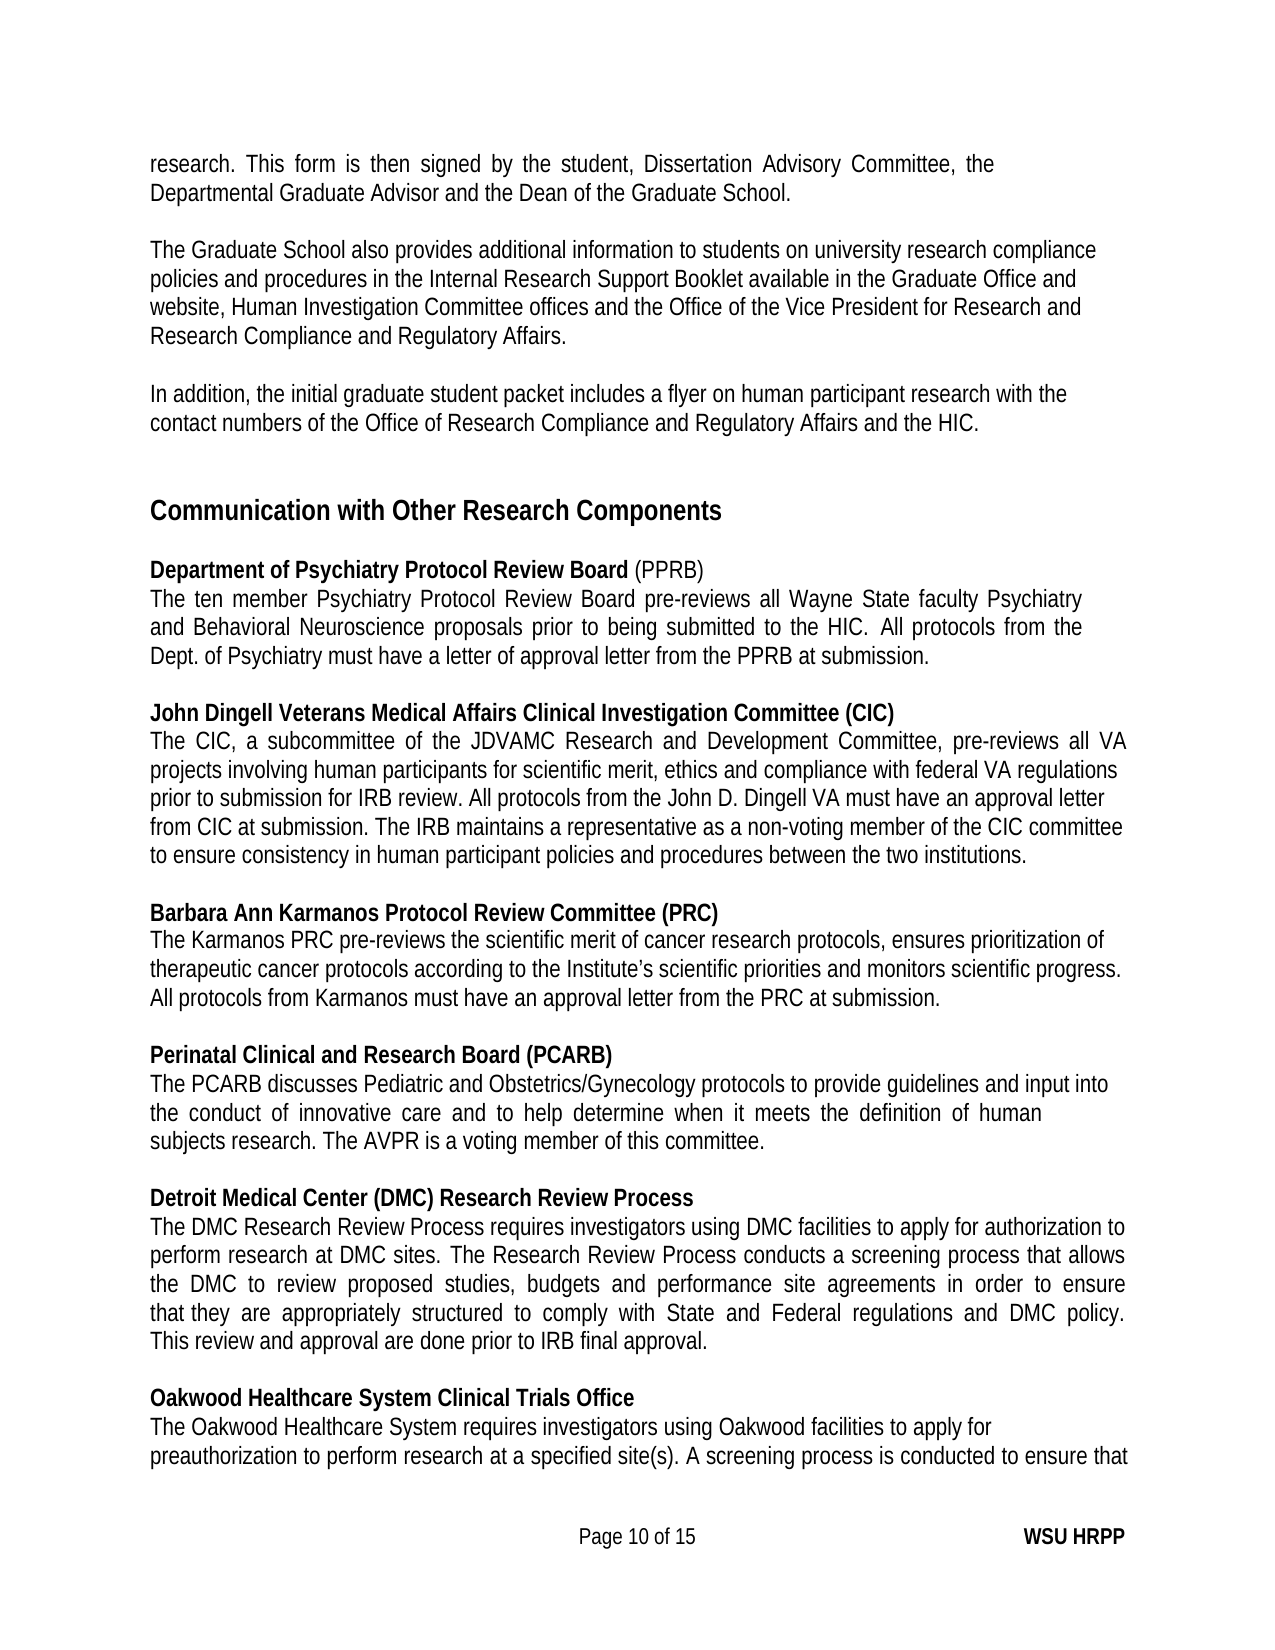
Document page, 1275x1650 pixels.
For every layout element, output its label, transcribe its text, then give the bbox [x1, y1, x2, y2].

subtitle Communication with Other Research Components [150, 493, 1126, 527]
subtitle John Dingell Veterans Medical Affairs Clinical Investigation Committee (CIC) [150, 698, 1126, 727]
text The DMC Research Review Process requires investigators using DMC facilities to apply for authorization to perform research at DMC sites. The Research Review Process conducts a screening process that allows the DMC to review proposed studies, budgets and performance site agreements in order to ensure that they are appropriately structured to comply with State and Federal regulations and DMC policy. This review and approval are done prior to IRB final approval. [150, 1212, 1126, 1355]
text The Graduate School also provides additional information to students on university research compliance policies and procedures in the Internal Research Support Booklet available in the Graduate Office and website, Human Investigation Committee offices and the Office of the Vice President for Research and Research Compliance and Regulatory Affairs. [150, 235, 1125, 350]
text The PCARB discusses Pediatric and Obstetrics/Gynecology protocols to provide guidelines and input into the conduct of innovative care and to help determine when it meets the definition of human subjects research. The AVPR is a voting member of this committee. [150, 1070, 1124, 1154]
text The CIC, a subcommittee of the JDVAMC Research and Development Committee, pre-reviews all VA projects involving human participants for scientific merit, ethics and compliance with federal VA regulations prior to submission for IRB review. All protocols from the John D. Dingell VA must have an approval letter from CIC at submission. The IRB maintains a representative as a non-voting member of the CIC committee to ensure consistency in human participant policies and procedures between the two institutions. [150, 727, 1131, 869]
subtitle Department of Psychiatry Protocol Review Board (PPRB) [150, 555, 1126, 584]
subtitle Barbara Ann Karmanos Protocol Review Committee (PRC) [150, 897, 1126, 926]
subtitle Perinatal Clinical and Research Board (PCARB) [150, 1040, 1126, 1069]
text The Oakwood Healthcare System requires investigators using Oakwood facilities to apply for preauthorization to perform research at a specified site(s). A screening process is conducted to ensure that [150, 1412, 1131, 1469]
text research. This form is then signed by the student, Dissertation Advisory Committee, the Departmental Graduate Advisor and the Dean of the Graduate School. [150, 150, 1125, 207]
text In addition, the initial graduate student packet includes a flyer on human participant research with the contact numbers of the Office of Research Compliance and Regulatory Affairs and the HIC. [150, 380, 1125, 437]
subtitle Detroit Medical Center (DMC) Research Review Process [150, 1183, 1126, 1211]
text The Karmanos PRC pre-reviews the scientific merit of cancer research protocols, ensures prioritization of therapeutic cancer protocols according to the Institute’s scientific priorities and monitors scientific progress. All protocols from Karmanos must have an approval letter from the PRC at submission. [150, 926, 1126, 1011]
text The ten member Psychiatry Protocol Review Board pre-reviews all Wayne State faculty Psychiatry and Behavioral Neuroscience proposals prior to being submitted to the HIC. All protocols from the Dept. of Psychiatry must have a letter of approval letter from the PPRB at submission. [150, 584, 1082, 669]
subtitle Oakwood Healthcare System Clinical Trials Office [150, 1383, 1126, 1411]
